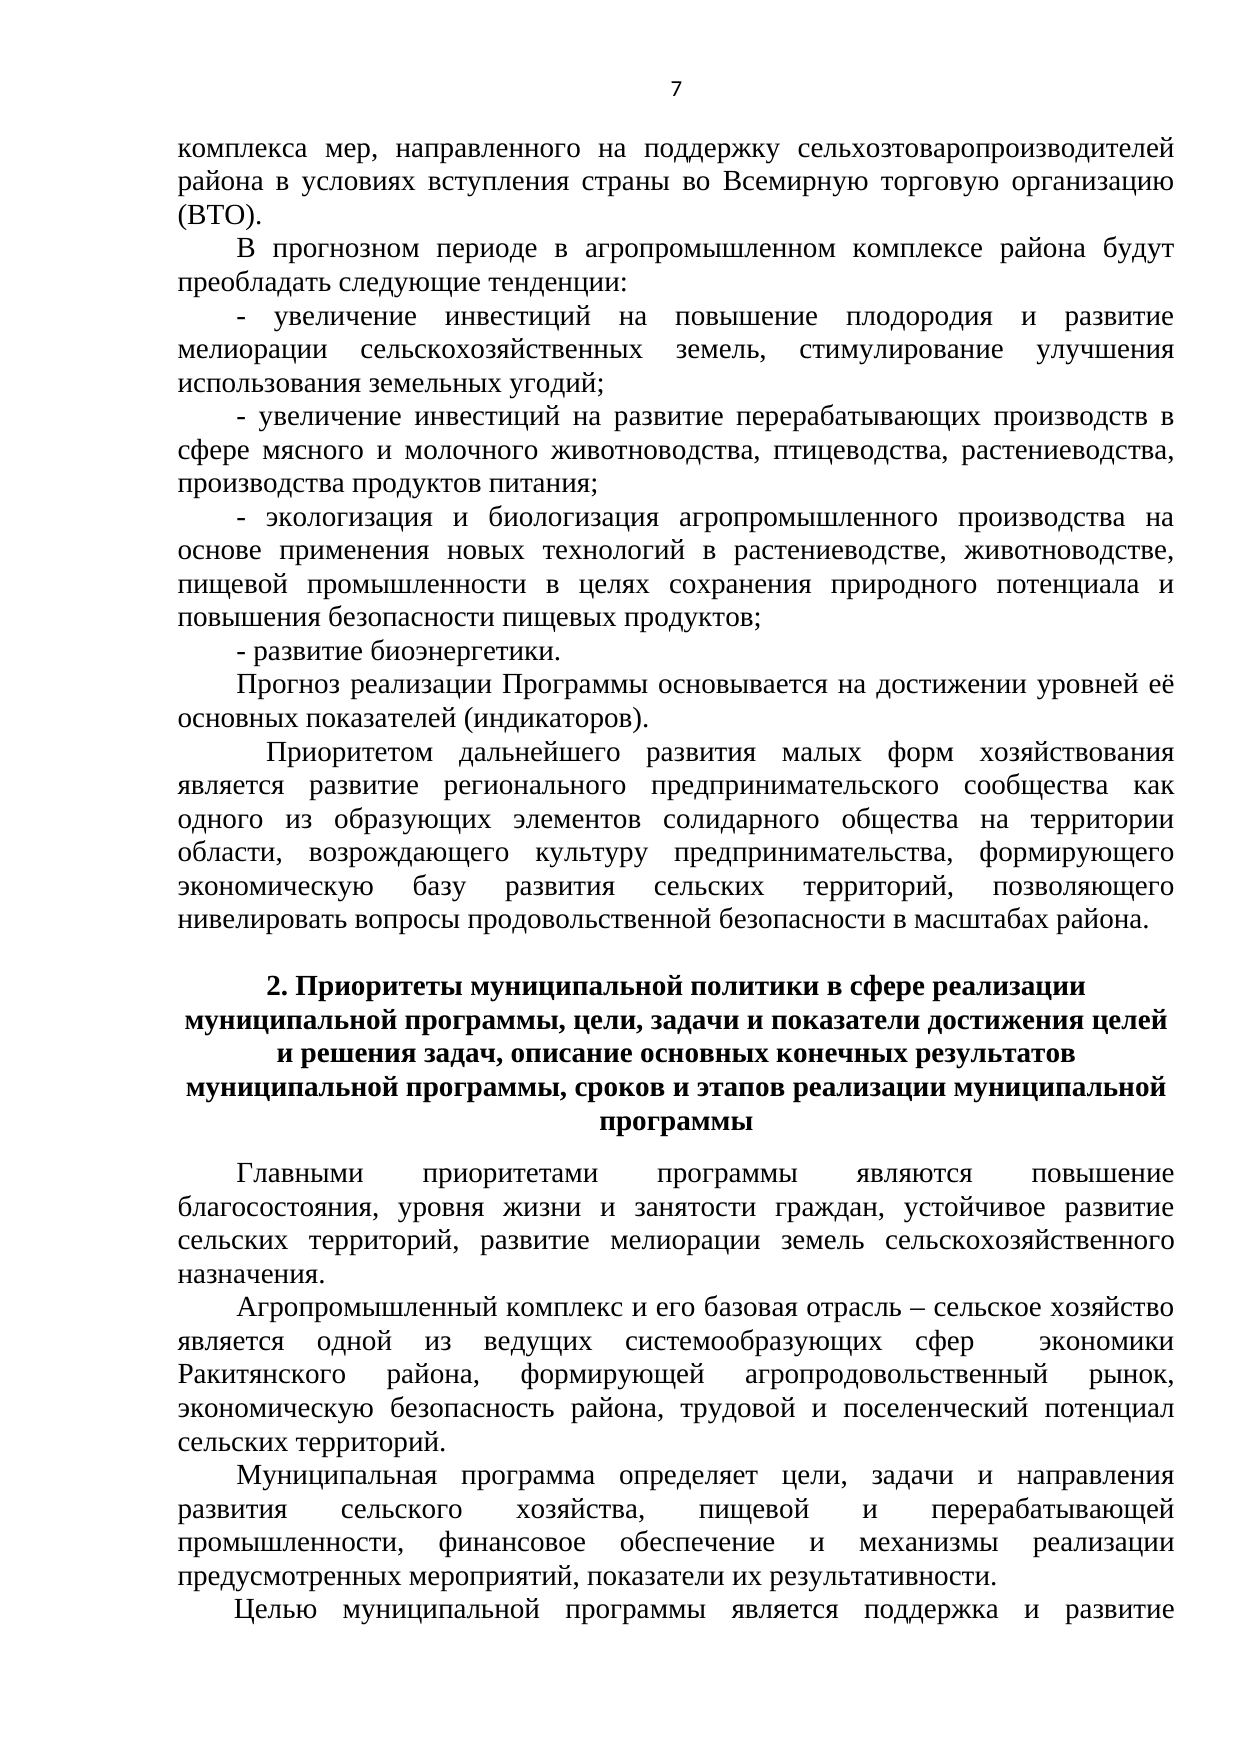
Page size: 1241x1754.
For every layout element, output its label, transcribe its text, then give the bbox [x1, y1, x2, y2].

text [177, 1591, 1175, 1625]
text 2. Приоритеты муниципальной политики в сфере реализации муниципальной программы, цели, задачи и показатели достижения целей и решения задач, описание основных конечных результатов муниципальной программы, сроков и этапов реализации муниципальной программы [177, 968, 1175, 1136]
text Приоритетом дальнейшего развития малых форм хозяйствования является развитие регионального предпринимательского сообщества как одного из образующих элементов солидарного общества на территории области, возрождающего культуру предпринимательства, формирующего экономическую базу развития сельских территорий, позволяющего нивелировать вопросы продовольственной безопасности в масштабах района. [177, 734, 1175, 935]
text - увеличение инвестиций на повышение плодородия и развитие мелиорации сельскохозяйственных земель, стимулирование улучшения использования земельных угодий; [177, 298, 1175, 398]
text - увеличение инвестиций на развитие перерабатывающих производств в сфере мясного и молочного животноводства, птицеводства, растениеводства, производства продуктов питания; [177, 398, 1175, 499]
text Главными приоритетами программы являются повышение благосостояния, уровня жизни и занятости граждан, устойчивое развитие сельских территорий, развитие мелиорации земель сельскохозяйственного назначения. [177, 1155, 1175, 1289]
text Агропромышленный комплекс и его базовая отрасль – сельское хозяйство является одной из ведущих системообразующих сфер экономики Ракитянского района, формирующей агропродовольственный рынок, экономическую безопасность района, трудовой и поселенческий потенциал сельских территорий. [177, 1289, 1175, 1457]
text - развитие биоэнергетики. [177, 633, 1175, 667]
text Прогноз реализации Программы основывается на достижении уровней её основных показателей (индикаторов). [177, 667, 1175, 734]
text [177, 130, 1175, 231]
text - экологизация и биологизация агропромышленного производства на основе применения новых технологий в растениеводстве, животноводстве, пищевой промышленности в целях сохранения природного потенциала и повышения безопасности пищевых продуктов; [177, 499, 1175, 633]
text Муниципальная программа определяет цели, задачи и направления развития сельского хозяйства, пищевой и перерабатывающей промышленности, финансовое обеспечение и механизмы реализации предусмотренных мероприятий, показатели их результативности. [177, 1457, 1175, 1591]
text В прогнозном периоде в агропромышленном комплексе района будут преобладать следующие тенденции: [177, 231, 1175, 298]
